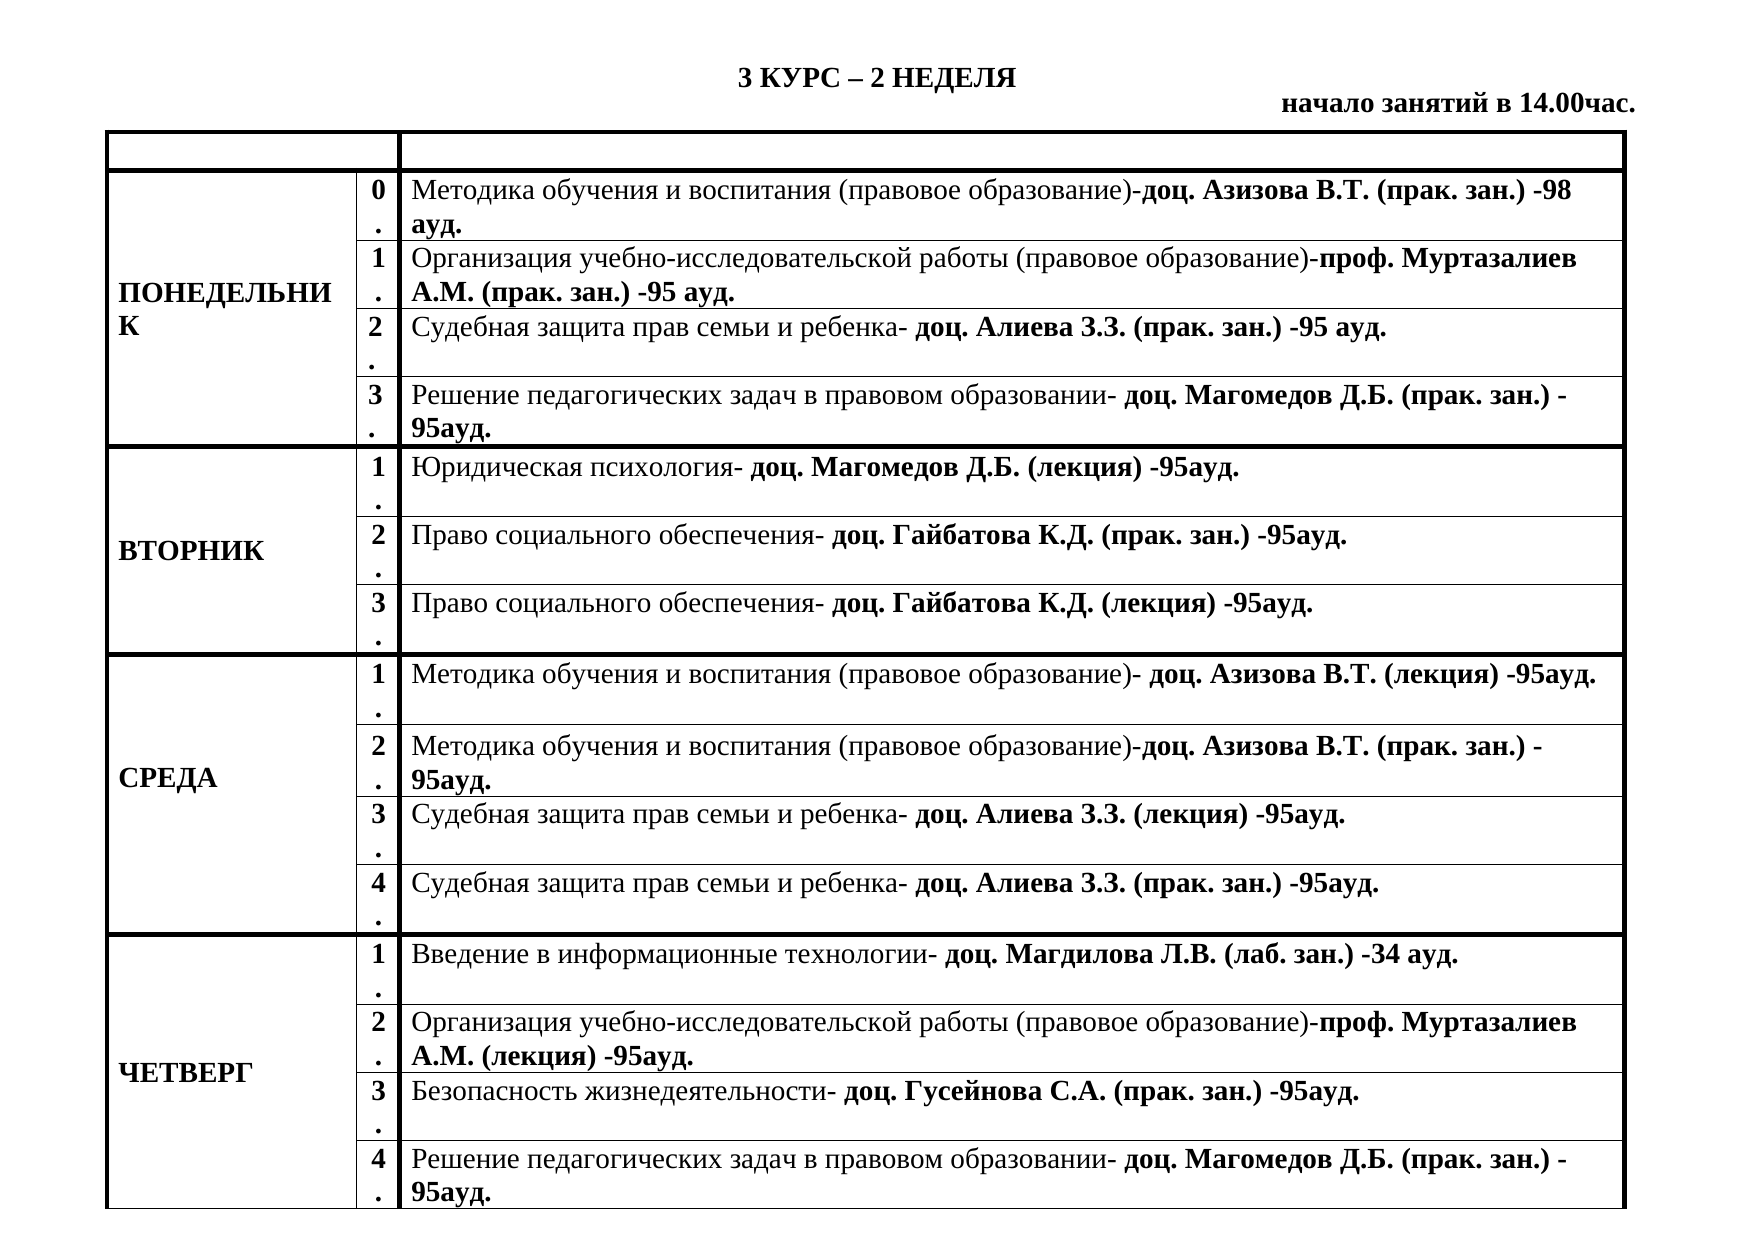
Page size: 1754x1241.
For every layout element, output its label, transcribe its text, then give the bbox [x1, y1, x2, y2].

table_cell ЧЕТВЕРГ [109, 937, 356, 1208]
text начало занятий в 14.00час. [118, 92, 1636, 117]
table_cell 1. [357, 937, 397, 1003]
table_cell 3. [357, 585, 397, 652]
text 3 КУРС – 2 НЕДЕЛЯ [118, 67, 1636, 92]
table_cell СРЕДА [109, 657, 356, 932]
table_cell 0. [357, 173, 397, 239]
table_cell 4. [357, 1141, 397, 1208]
table_cell Решение педагогических задач в правовом образовании- доц. Магомедов Д.Б. (прак. зан.) -95ауд. [402, 377, 1622, 444]
table_cell 2. [357, 1005, 397, 1072]
table_cell Введение в информационные технологии- доц. Магдилова Л.В. (лаб. зан.) -34 ауд. [402, 937, 1622, 1003]
table_cell Методика обучения и воспитания (правовое образование)-доц. Азизова В.Т. (прак. зан.) -98 ауд. [402, 173, 1622, 239]
table_cell Организация учебно-исследовательской работы (правовое образование)-проф. Муртазалиев А.М. (лекция) -95ауд. [402, 1005, 1622, 1072]
table_cell Решение педагогических задач в правовом образовании- доц. Магомедов Д.Б. (прак. зан.) -95ауд. [402, 1141, 1622, 1208]
table_cell Право социального обеспечения- доц. Гайбатова К.Д. (лекция) -95ауд. [402, 585, 1622, 652]
table_cell Судебная защита прав семьи и ребенка- доц. Алиева З.З. (прак. зан.) -95ауд. [402, 865, 1622, 932]
table_cell 3. [357, 797, 397, 864]
table_cell 3. [357, 377, 397, 444]
table_cell 1. [357, 241, 397, 308]
table_cell Судебная защита прав семьи и ребенка- доц. Алиева З.З. (прак. зан.) -95 ауд. [402, 309, 1622, 376]
table_cell 1. [357, 449, 397, 516]
table_header [402, 134, 1622, 168]
table_cell ВТОРНИК [109, 449, 356, 652]
table_cell Методика обучения и воспитания (правовое образование)-доц. Азизова В.Т. (прак. зан.) -95ауд. [402, 725, 1622, 796]
table_cell Право социального обеспечения- доц. Гайбатова К.Д. (прак. зан.) -95ауд. [402, 517, 1622, 584]
table_cell 4. [357, 865, 397, 932]
table_header [109, 134, 397, 168]
table_cell ПОНЕДЕЛЬНИК [109, 173, 356, 444]
table_cell 1. [357, 657, 397, 724]
table_cell Юридическая психология- доц. Магомедов Д.Б. (лекция) -95ауд. [402, 449, 1622, 516]
table_cell Безопасность жизнедеятельности- доц. Гусейнова С.А. (прак. зан.) -95ауд. [402, 1073, 1622, 1140]
table_cell Организация учебно-исследовательской работы (правовое образование)-проф. Муртазалиев А.М. (прак. зан.) -95 ауд. [402, 241, 1622, 308]
table_cell Судебная защита прав семьи и ребенка- доц. Алиева З.З. (лекция) -95ауд. [402, 797, 1622, 864]
table_cell 2. [357, 725, 397, 796]
table_cell Методика обучения и воспитания (правовое образование)- доц. Азизова В.Т. (лекция) -95ауд. [402, 657, 1622, 724]
table_cell 2. [357, 309, 397, 376]
table_cell 2. [357, 517, 397, 584]
table_cell 3. [357, 1073, 397, 1140]
